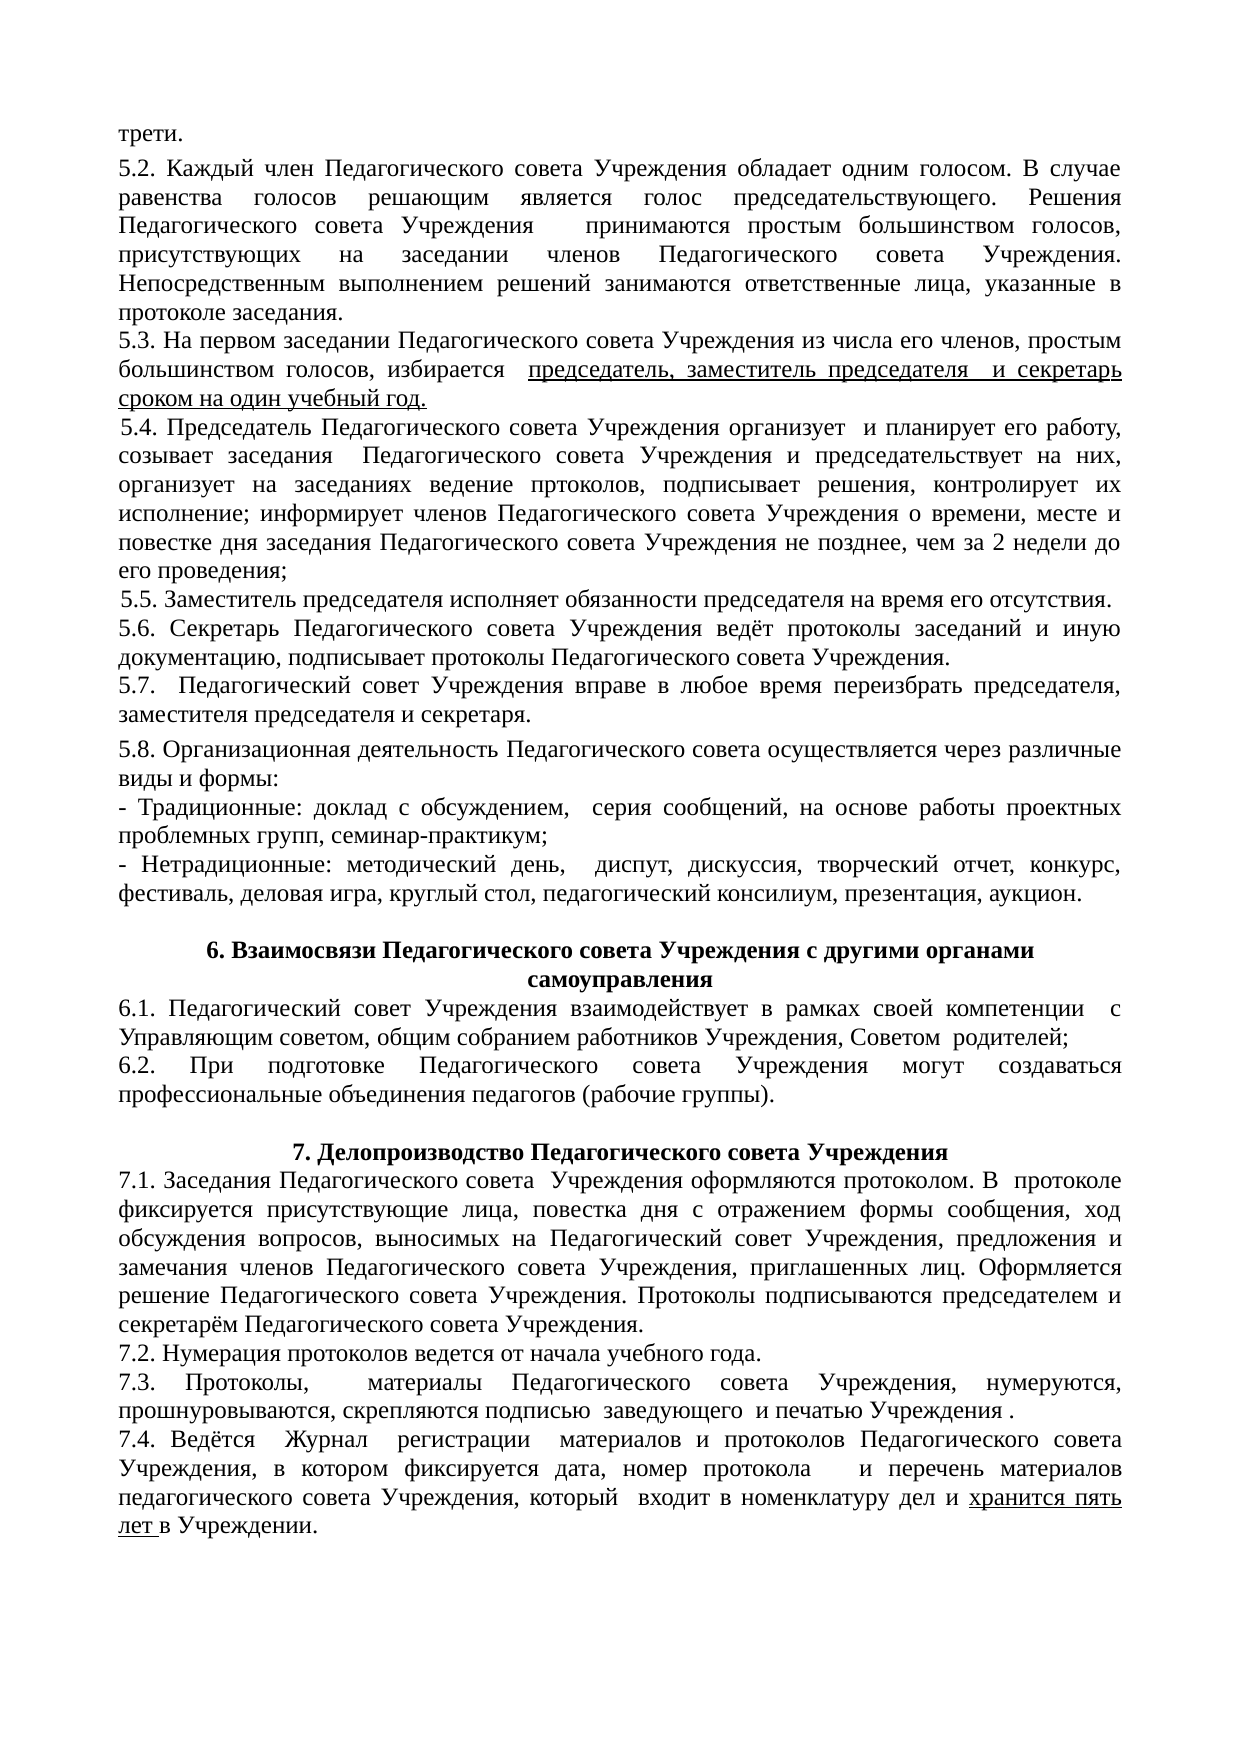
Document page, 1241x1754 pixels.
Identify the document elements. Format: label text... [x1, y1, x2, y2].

text 6.2. При подготовке Педагогического совета Учреждения могут создаваться профессиональные объединения педагогов (рабочие группы). [118, 1051, 1122, 1108]
text 7.2. Нумерация протоколов ведется от начала учебного года. [118, 1338, 1122, 1367]
text 5.3. На первом заседании Педагогического совета Учреждения из числа его членов, простым большинством голосов, избирается председатель, заместитель председателя и секретарь сроком на один учебный год. [118, 326, 1122, 412]
text 5.5. Заместитель председателя исполняет обязанности председателя на время его отсутствия. [118, 584, 1122, 613]
text - Традиционные: доклад с обсуждением, серия сообщений, на основе работы проектных проблемных групп, семинар-практикум; [118, 792, 1122, 849]
text 7.3. Протоколы, материалы Педагогического совета Учреждения, нумеруются, прошнуровываются, скрепляются подписью заведующего и печатью Учреждения . [118, 1367, 1122, 1424]
text 5.6. Секретарь Педагогического совета Учреждения ведёт протоколы заседаний и иную документацию, подписывает протоколы Педагогического совета Учреждения. [118, 613, 1122, 671]
text 6. Взаимосвязи Педагогического совета Учреждения с другими органами самоуправления [118, 936, 1122, 993]
text 6.1. Педагогический совет Учреждения взаимодействует в рамках своей компетенции с Управляющим советом, общим собранием работников Учреждения, Советом родителей; [118, 993, 1122, 1051]
text 5.8. Организационная деятельность Педагогического совета осуществляется через различные виды и формы: [118, 734, 1122, 792]
text 5.7. Педагогический совет Учреждения вправе в любое время переизбрать председателя, заместителя председателя и секретаря. [118, 671, 1122, 728]
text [118, 118, 1122, 147]
text - Нетрадиционные: методический день, диспут, дискуссия, творческий отчет, конкурс, фестиваль, деловая игра, круглый стол, педагогический консилиум, презентация, аукцион. [118, 849, 1122, 907]
text 5.4. Председатель Педагогического совета Учреждения организует и планирует его работу, созывает заседания Педагогического совета Учреждения и председательствует на них, организует на заседаниях ведение пртоколов, подписывает решения, контролирует их исполнение; информирует членов Педагогического совета Учреждения о времени, месте и повестке дня заседания Педагогического совета Учреждения не позднее, чем за 2 недели до его проведения; [118, 412, 1122, 584]
text 5.2. Каждый член Педагогического совета Учреждения обладает одним голосом. В случае равенства голосов решающим является голос председательствующего. Решения Педагогического совета Учреждения принимаются простым большинством голосов, присутствующих на заседании членов Педагогического совета Учреждения. Непосредственным выполнением решений занимаются ответственные лица, указанные в протоколе заседания. [118, 153, 1122, 326]
text 7.4. Ведётся Журнал регистрации материалов и протоколов Педагогического совета Учреждения, в котором фиксируется дата, номер протокола и перечень материалов педагогического совета Учреждения, который входит в номенклатуру дел и хранится пять лет в Учреждении. [118, 1424, 1122, 1539]
text 7. Делопроизводство Педагогического совета Учреждения [118, 1137, 1122, 1166]
text 7.1. Заседания Педагогического совета Учреждения оформляются протоколом. В протоколе фиксируется присутствующие лица, повестка дня с отражением формы сообщения, ход обсуждения вопросов, выносимых на Педагогический совет Учреждения, предложения и замечания членов Педагогического совета Учреждения, приглашенных лиц. Оформляется решение Педагогического совета Учреждения. Протоколы подписываются председателем и секретарём Педагогического совета Учреждения. [118, 1166, 1122, 1338]
